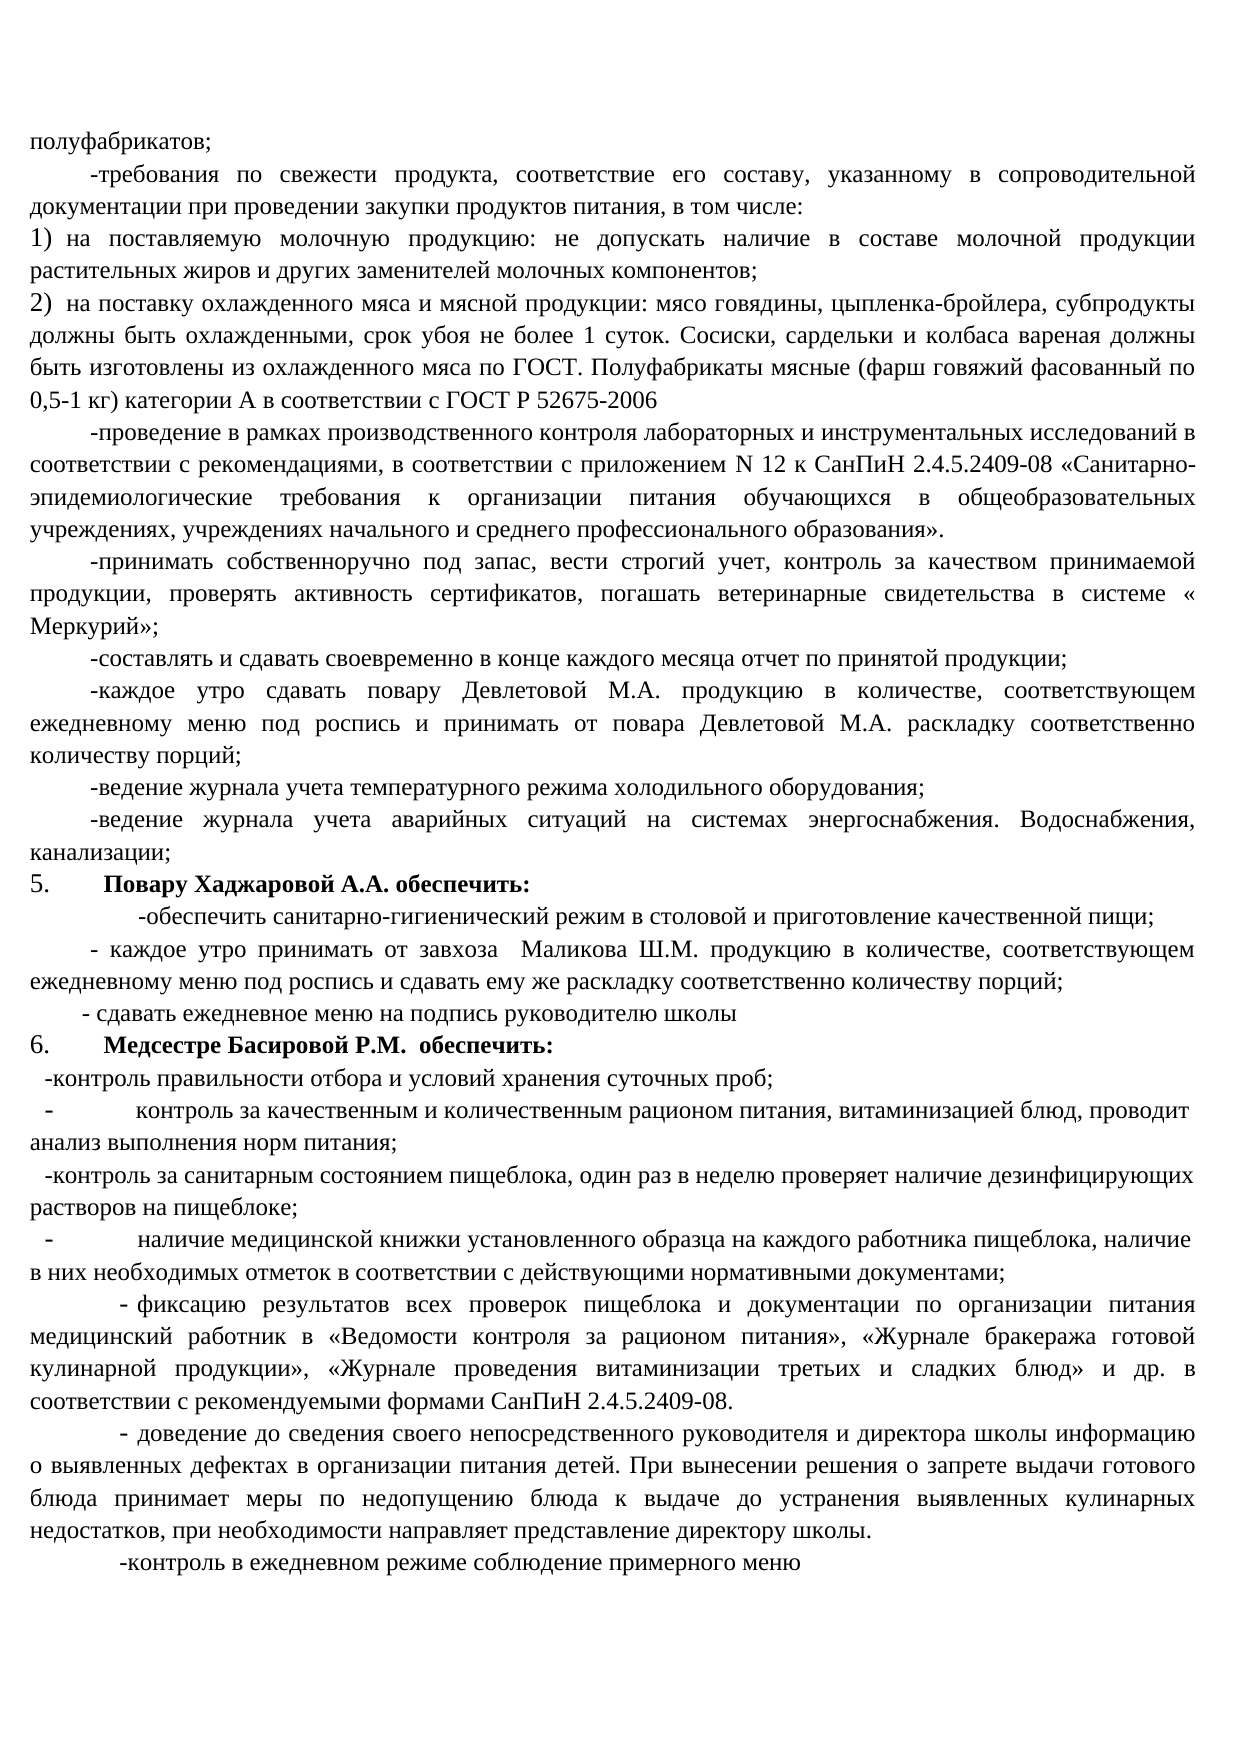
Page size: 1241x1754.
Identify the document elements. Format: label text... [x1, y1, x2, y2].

text -обеспечить санитарно-гигиенический режим в столовой и приготовление качественной пищи; [29, 899, 1197, 931]
list на поставляемую молочную продукцию: не допускать наличие в составе молочной продукции растительных жиров и других заменителей молочных компонентов; [29, 221, 1197, 285]
list фиксацию результатов всех проверок пищеблока и документации по организации питания медицинский работник в «Ведомости контроля за рационом питания», «Журнале бракеража готовой кулинарной продукции», «Журнале проведения витаминизации третьих и сладких блюд» и др. в соответствии с рекомендуемыми формами СанПиН 2.4.5.2409-08. [29, 1286, 1197, 1416]
text - сдавать ежедневное меню на подпись руководителю школы [82, 996, 1197, 1028]
list Медсестре Басировой Р.М. обеспечить: [29, 1028, 1197, 1060]
list наличие медицинской книжки установленного образца на каждого работника пищеблока, наличие в них необходимых отметок в соответствии с действующими нормативными документами; [29, 1222, 1197, 1286]
text -ведение журнала учета температурного режима холодильного оборудования; [29, 770, 1197, 802]
text -проведение в рамках производственного контроля лабораторных и инструментальных исследований в соответствии с рекомендациями, в соответствии с приложением N 12 к СанПиН 2.4.5.2409-08 «Санитарно- эпидемиологические требования к организации питания обучающихся в общеобразовательных учреждениях, учреждениях начального и среднего профессионального образования». [29, 414, 1197, 544]
text -принимать собственноручно под запас, вести строгий учет, контроль за качеством принимаемой продукции, проверять активность сертификатов, погашать ветеринарные свидетельства в системе « Меркурий»; [29, 544, 1197, 641]
list Повару Хаджаровой А.А. обеспечить: [29, 867, 1197, 899]
text - каждое утро принимать от завхоза Маликова Ш.М. продукцию в количестве, соответствующем ежедневному меню под роспись и сдавать ему же раскладку соответственно количеству порций; [29, 931, 1197, 996]
text -составлять и сдавать своевременно в конце каждого месяца отчет по принятой продукции; [29, 641, 1197, 673]
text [29, 124, 1197, 156]
text -контроль в ежедневном режиме соблюдение примерного меню [29, 1545, 1197, 1577]
list на поставку охлажденного мяса и мясной продукции: мясо говядины, цыпленка-бройлера, субпродукты должны быть охлажденными, срок убоя не более 1 суток. Сосиски, сардельки и колбаса вареная должны быть изготовлены из охлажденного мяса по ГОСТ. Полуфабрикаты мясные (фарш говяжий фасованный по 0,5-1 кг) категории А в соответствии с ГОСТ Р 52675-2006 [29, 285, 1197, 414]
list контроль за качественным и количественным рационом питания, витаминизацией блюд, проводит анализ выполнения норм питания; [29, 1093, 1197, 1157]
text -контроль за санитарным состоянием пищеблока, один раз в неделю проверяет наличие дезинфицирующих растворов на пищеблоке; [29, 1157, 1197, 1222]
text -каждое утро сдавать повару Девлетовой М.А. продукцию в количестве, соответствующем ежедневному меню под роспись и принимать от повара Девлетовой М.А. раскладку соответственно количеству порций; [29, 673, 1197, 770]
text -требования по свежести продукта, соответствие его составу, указанному в сопроводительной документации при проведении закупки продуктов питания, в том числе: [29, 156, 1197, 221]
text -контроль правильности отбора и условий хранения суточных проб; [29, 1060, 1197, 1093]
text -ведение журнала учета аварийных ситуаций на системах энергоснабжения. Водоснабжения, канализации; [29, 802, 1197, 867]
list доведение до сведения своего непосредственного руководителя и директора школы информацию о выявленных дефектах в организации питания детей. При вынесении решения о запрете выдачи готового блюда принимает меры по недопущению блюда к выдаче до устранения выявленных кулинарных недостатков, при необходимости направляет представление директору школы. [29, 1416, 1197, 1545]
